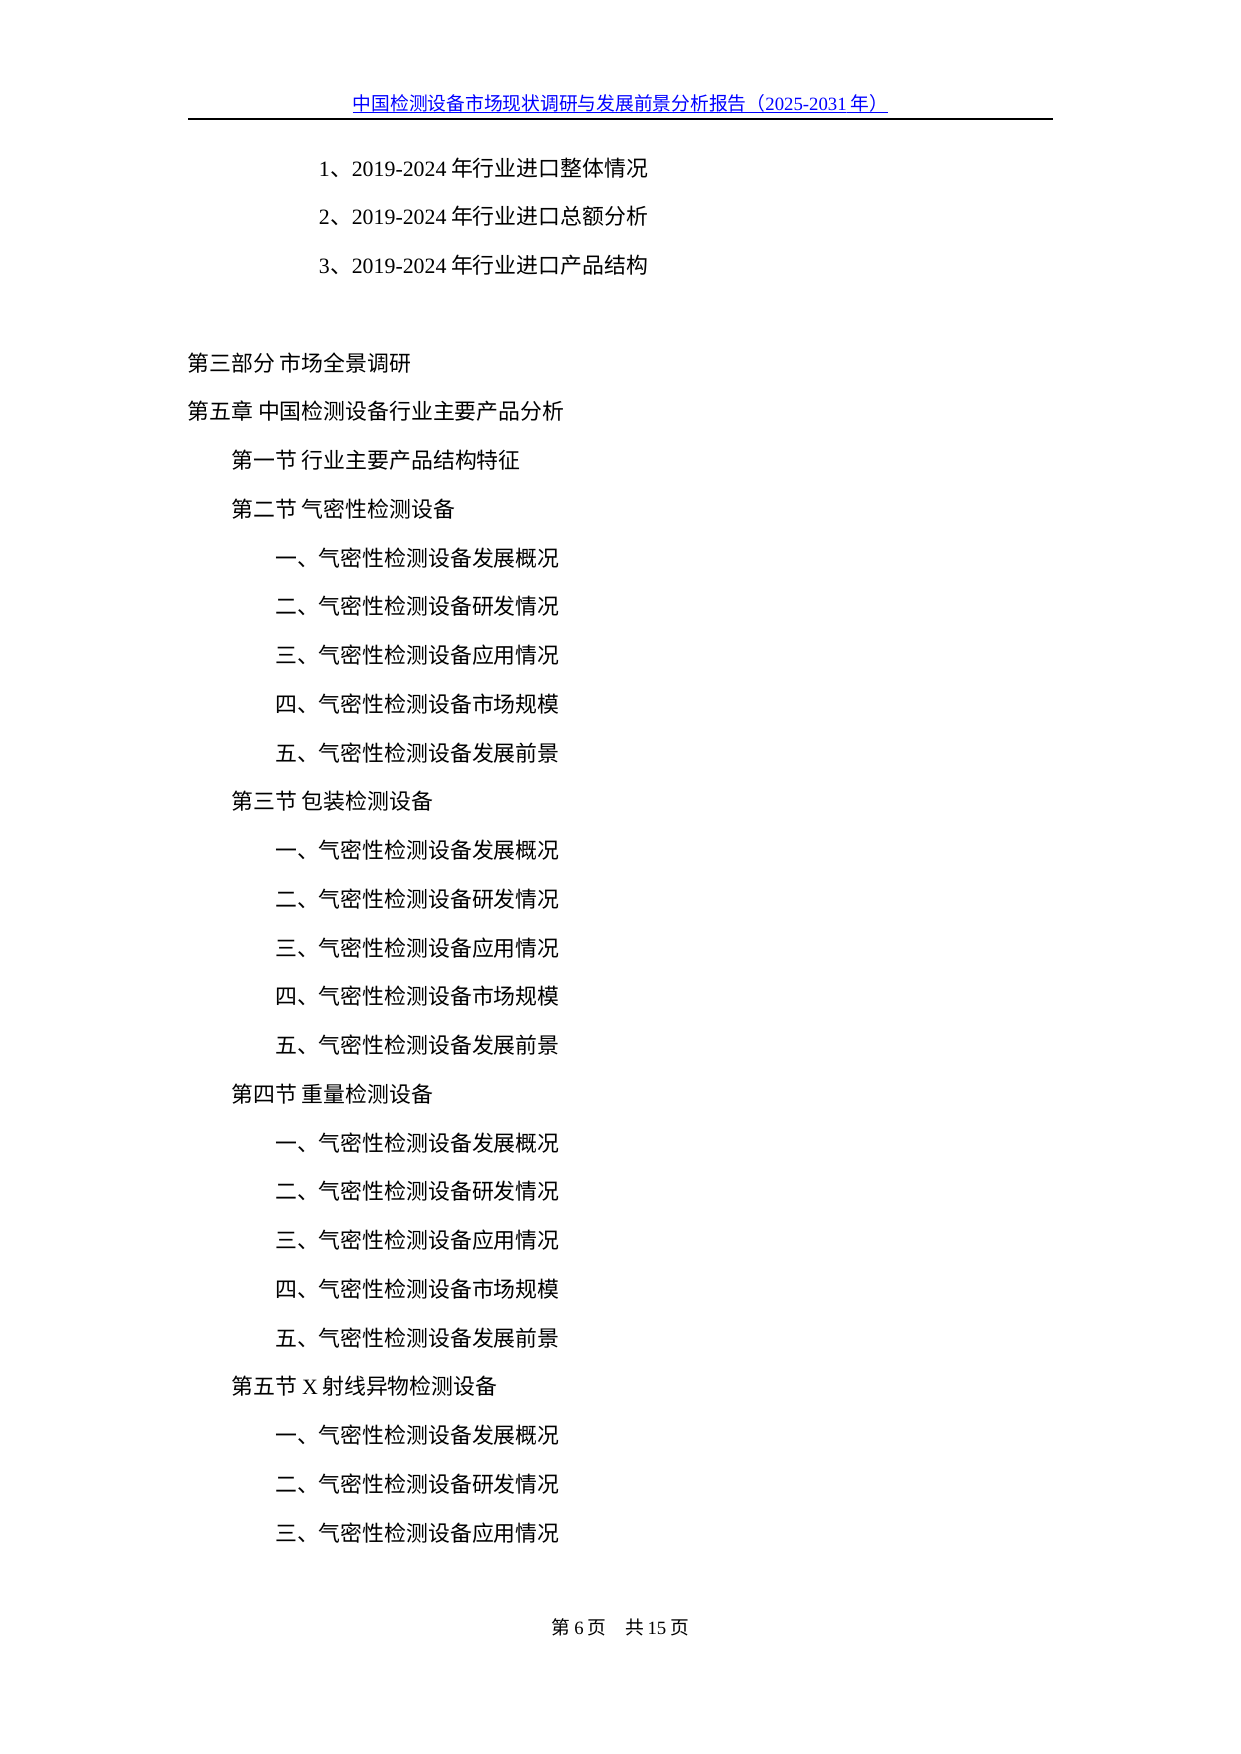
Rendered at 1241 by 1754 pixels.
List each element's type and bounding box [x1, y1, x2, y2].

text [187, 150, 1053, 1548]
